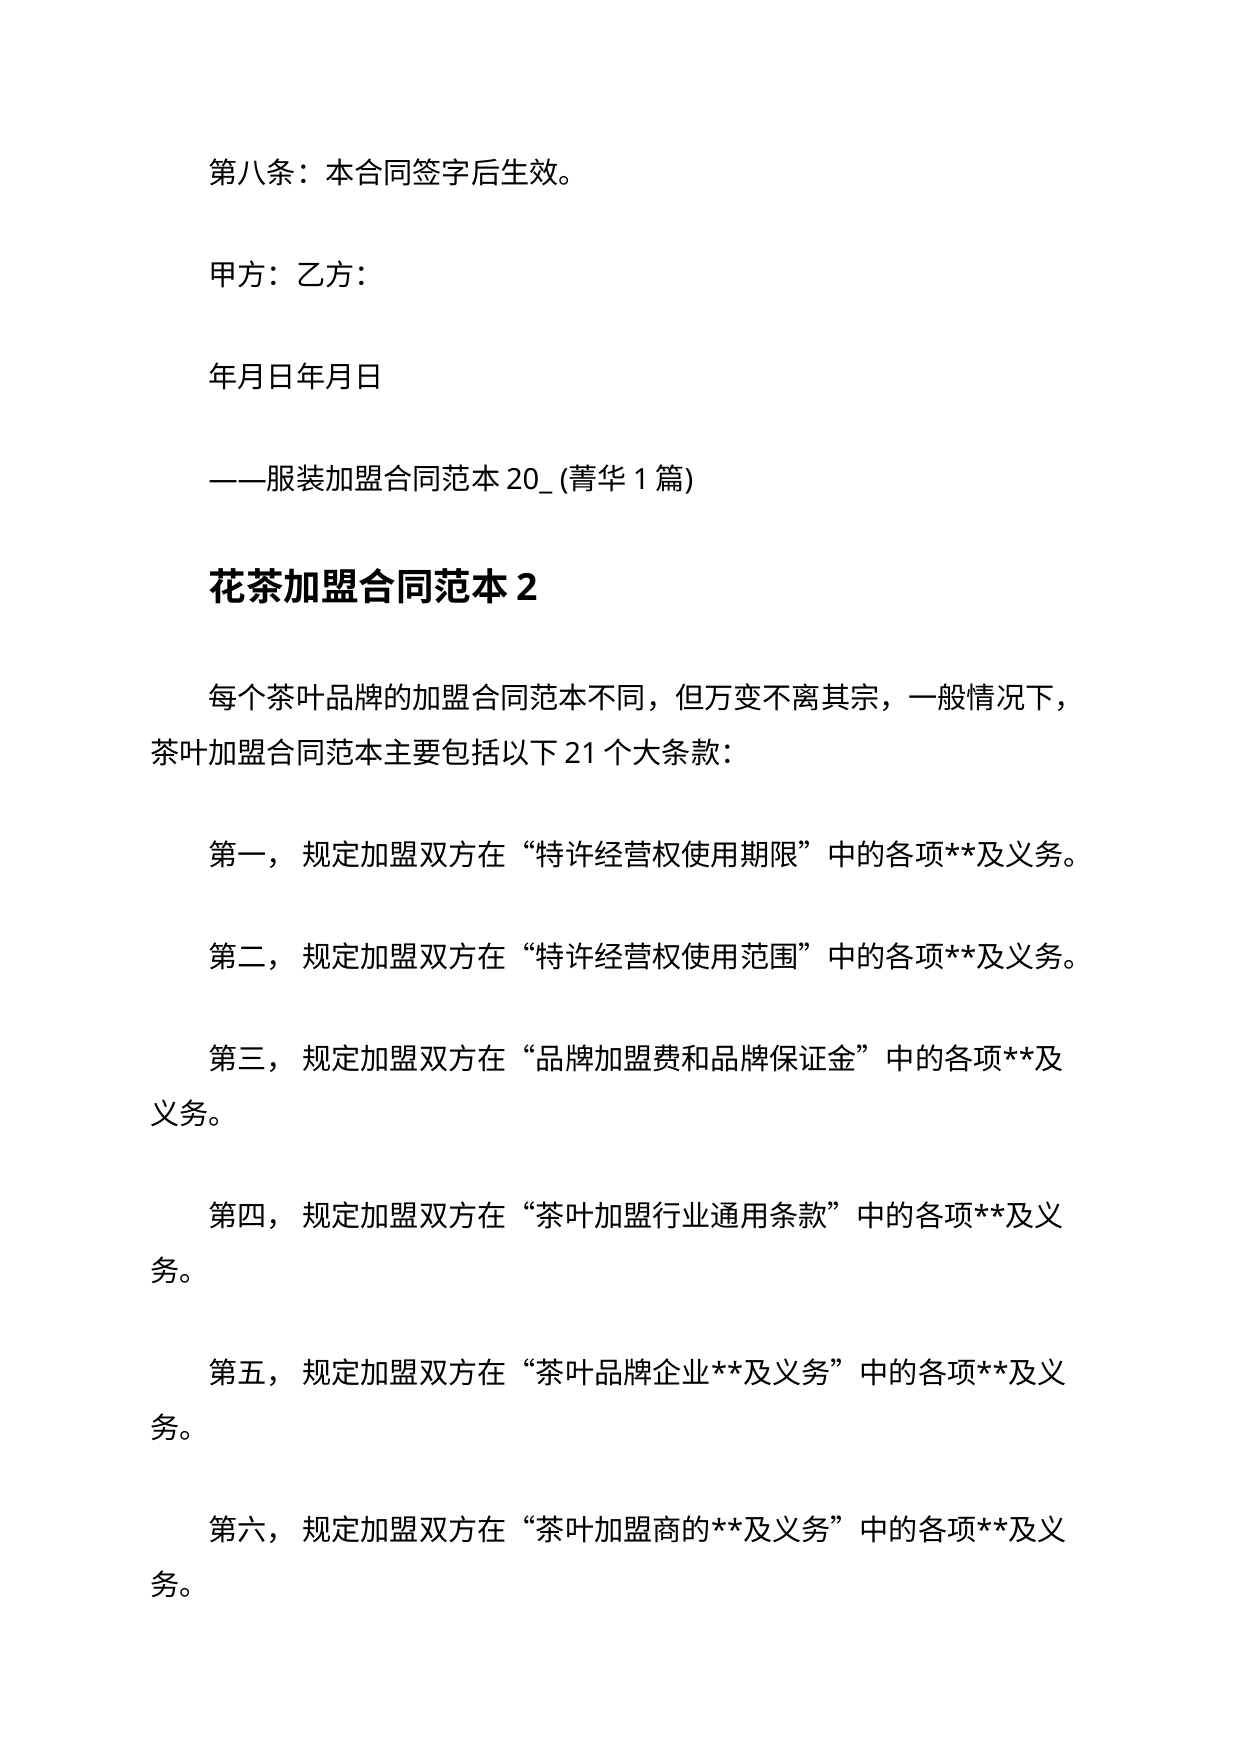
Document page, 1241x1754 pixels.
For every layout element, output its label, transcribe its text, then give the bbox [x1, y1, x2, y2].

text 第二， 规定加盟双方在“特许经营权使用范围”中的各项**及义务。 [150, 934, 1090, 976]
text 第一， 规定加盟双方在“特许经营权使用期限”中的各项**及义务。 [150, 832, 1090, 874]
text ——服装加盟合同范本20_ (菁华1篇) [150, 455, 1090, 498]
text 每个茶叶品牌的加盟合同范本不同，但万变不离其宗，一般情况下，茶叶加盟合同范本主要包括以下21个大条款： [150, 675, 1090, 772]
text 第六， 规定加盟双方在“茶叶加盟商的**及义务”中的各项**及义务。 [150, 1506, 1090, 1603]
text 第四， 规定加盟双方在“茶叶加盟行业通用条款”中的各项**及义务。 [150, 1192, 1090, 1290]
text 第八条：本合同签字后生效。 [150, 150, 1090, 192]
text 第三， 规定加盟双方在“品牌加盟费和品牌保证金”中的各项**及义务。 [150, 1036, 1090, 1133]
text 花茶加盟合同范本2 [150, 557, 1090, 612]
text 甲方：乙方： [150, 252, 1090, 294]
text 年月日年月日 [150, 353, 1090, 396]
text 第五， 规定加盟双方在“茶叶品牌企业**及义务”中的各项**及义务。 [150, 1349, 1090, 1447]
